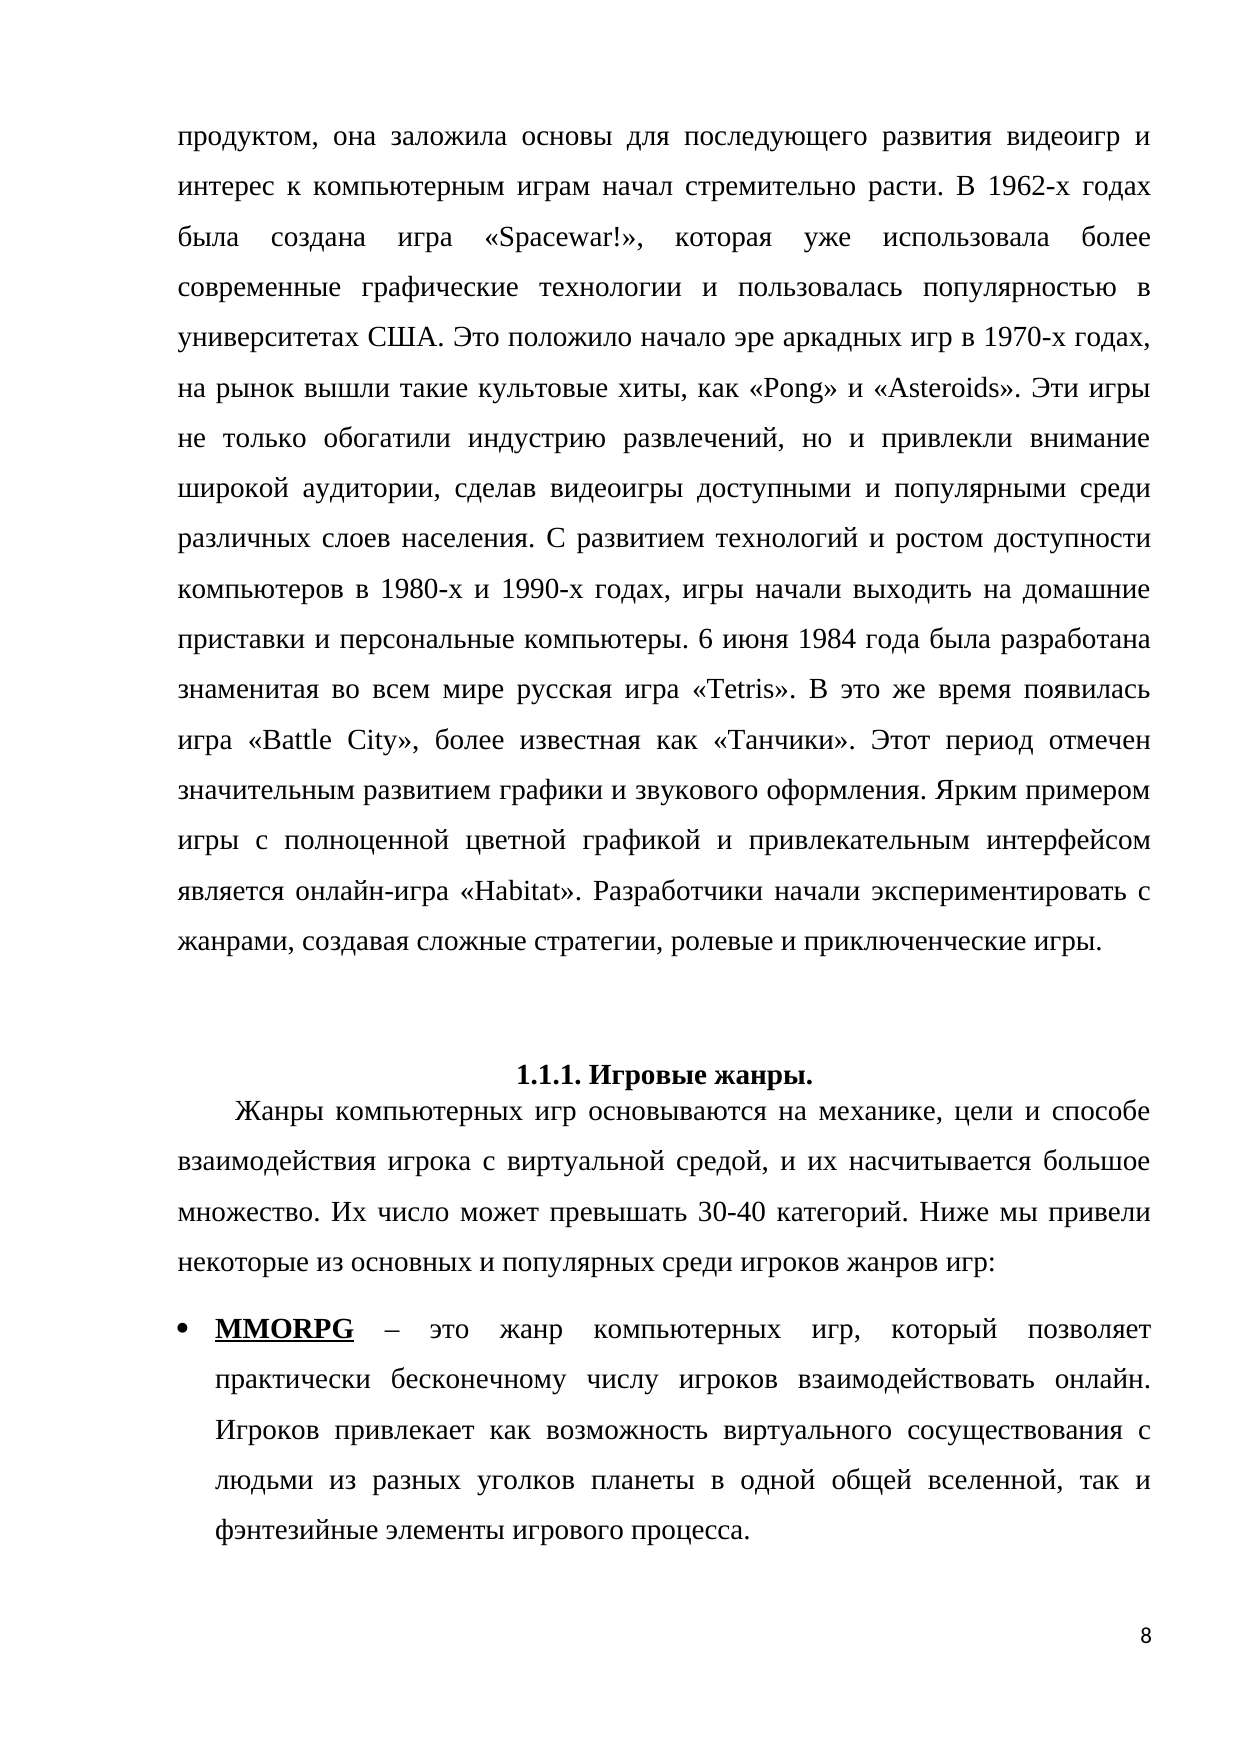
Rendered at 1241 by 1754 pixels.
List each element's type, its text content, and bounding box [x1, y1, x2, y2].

subtitle 1.1.1. Игровые жанры. [177, 1057, 1152, 1091]
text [177, 118, 1152, 957]
list MMORPG – это жанр компьютерных игр, который позволяет практически бесконечному числу игроков взаимодействовать онлайн. Игроков привлекает как возможность виртуального сосуществования с людьми из разных уголков планеты в одной общей вселенной, так и фэнтезийные элементы игрового процесса. [177, 1311, 1152, 1546]
text Жанры компьютерных игр основываются на механике, цели и способе взаимодействия игрока с виртуальной средой, и их насчитывается большое множество. Их число может превышать 30-40 категорий. Ниже мы привели некоторые из основных и популярных среди игроков жанров игр: [177, 1093, 1152, 1278]
